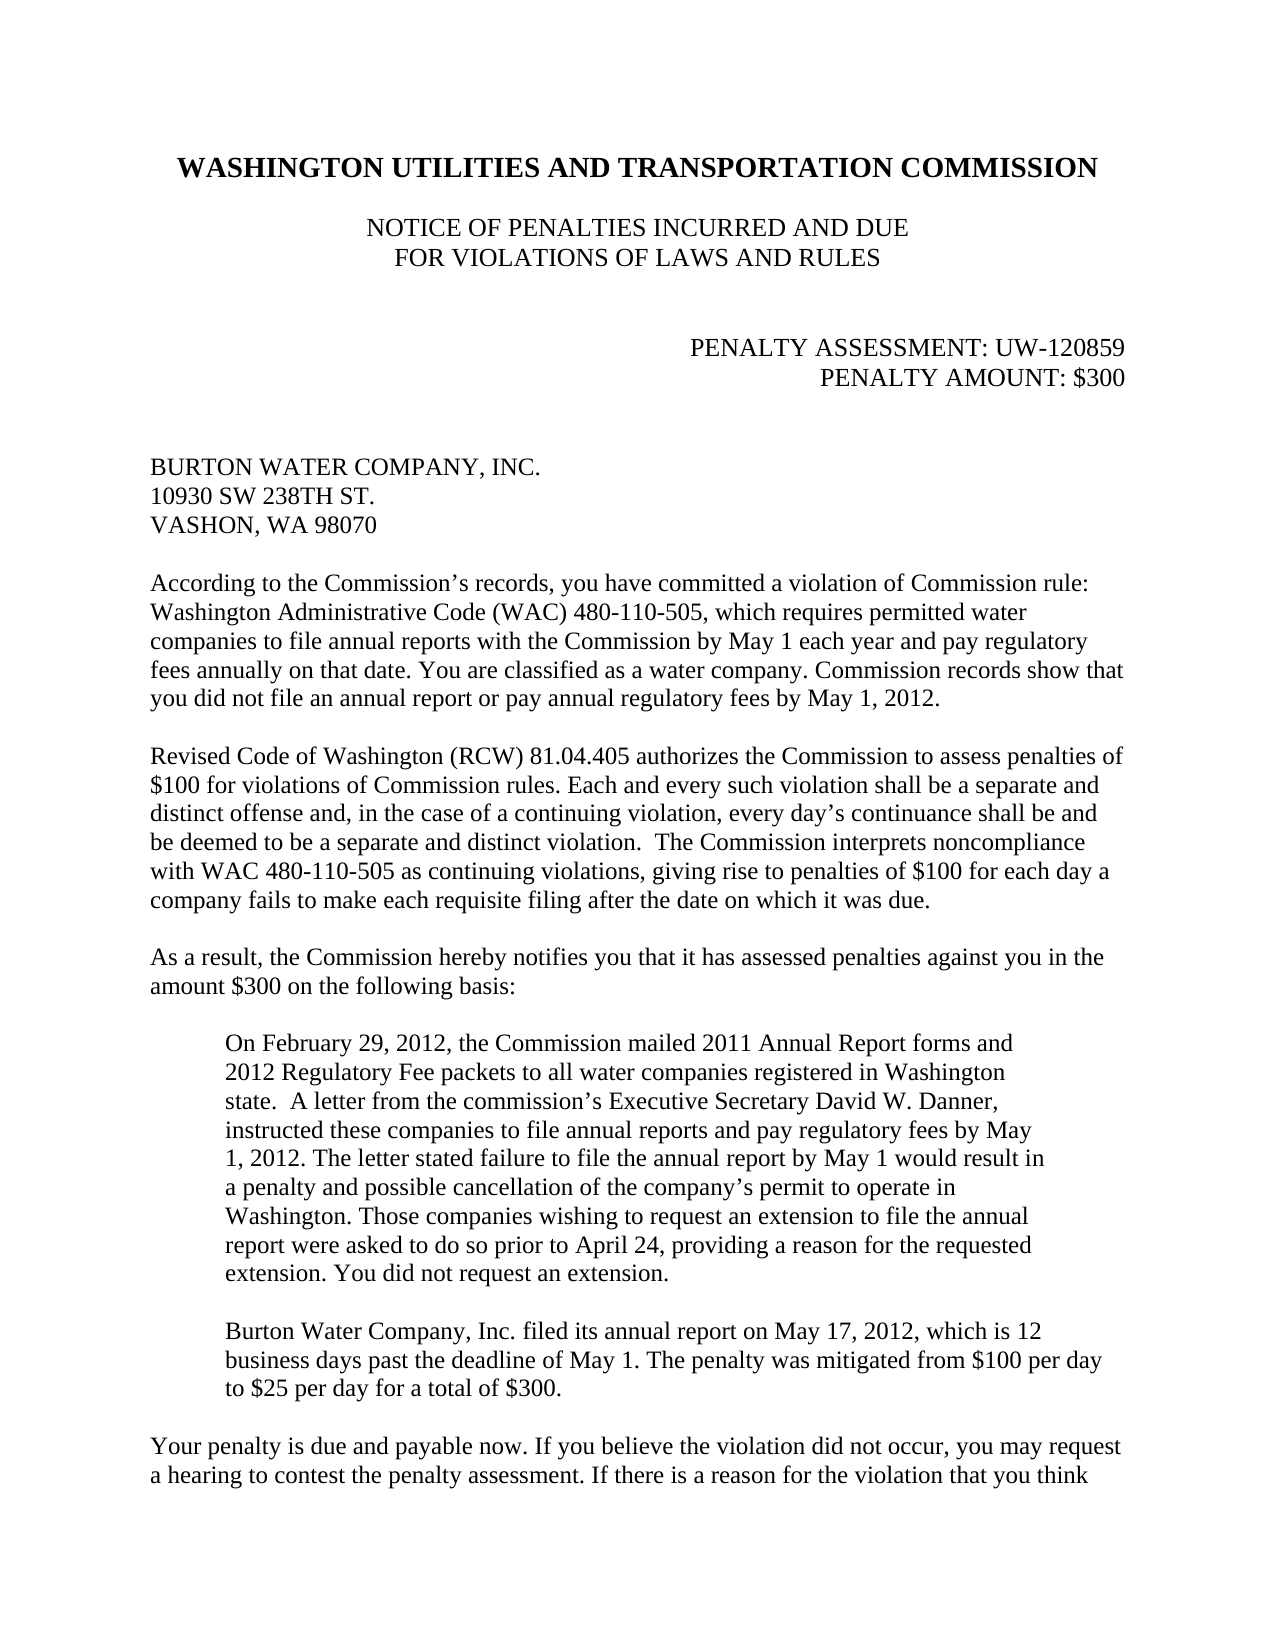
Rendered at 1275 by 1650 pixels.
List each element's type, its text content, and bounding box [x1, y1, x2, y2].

text PENALTY AMOUNT: $00 [150, 362, 1125, 392]
text Revised Code of Washington (RCW) 81.04.405 authorizes the Commission to assess penalties of $100 for violations of Commission rules. Each and every such violation shall be a separate and distinct offense and, in the case of a continuing violation, every day’s continuance shall be and be deemed to be a separate and distinct violation. The Commission interprets noncompliance with WAC as continuing violations, giving rise to penalties of $100 for each day a company fails to make each requisite filing after the date on which it was due. [150, 741, 1125, 913]
text WASHINGTON UTILITIES AND TRANSPORTATION COMMISSION [150, 150, 1125, 183]
text FOR VIOLATIONS OF LAWS AND RULES [150, 242, 1125, 272]
text filed its annual report on May , 2012, which is business days past the deadline of May 1. The penalty was mitigated from $100 per day to $25 per day for a total of $. [225, 1316, 1125, 1402]
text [150, 1431, 1125, 1488]
text As a result, the Commission hereby notifies you that it has assessed penalties against you in the amount $00 on the following basis: [150, 942, 1125, 1000]
text On February 29, 2012, the Commission mailed 2011 Annual Report forms and 2012 Regulatory Fee packets to all water companies registered in Washington state. A letter from the commission’s Executive Secretary David W. Danner, instructed these companies to file annual reports and pay regulatory fees by May 1, 2012. The letter stated failure to file the annual report by May 1 would result in a penalty and possible cancellation of the company’s permit to operate in Washington. Those companies wishing to request an extension to file the annual report were asked to do so prior to April 24, providing a reason for the requested extension. You did not request an extension. [225, 1028, 1050, 1287]
text According to the Commission’s records, you have committed a violation of Commission rule: Washington Administrative Code (WAC) 480-110-505, which requires permitted water companies to file annual reports with the Commission by May 1 each year and pay regulatory fees annually on that date. You are classified as a water company. Commission records show that you did not file an annual report or pay annual regulatory fees by May 1, 2012. [150, 568, 1125, 712]
text PENALTY ASSESSMENT: - [150, 332, 1125, 362]
text NOTICE OF PENALTIES INCURRED AND DUE [150, 212, 1125, 242]
